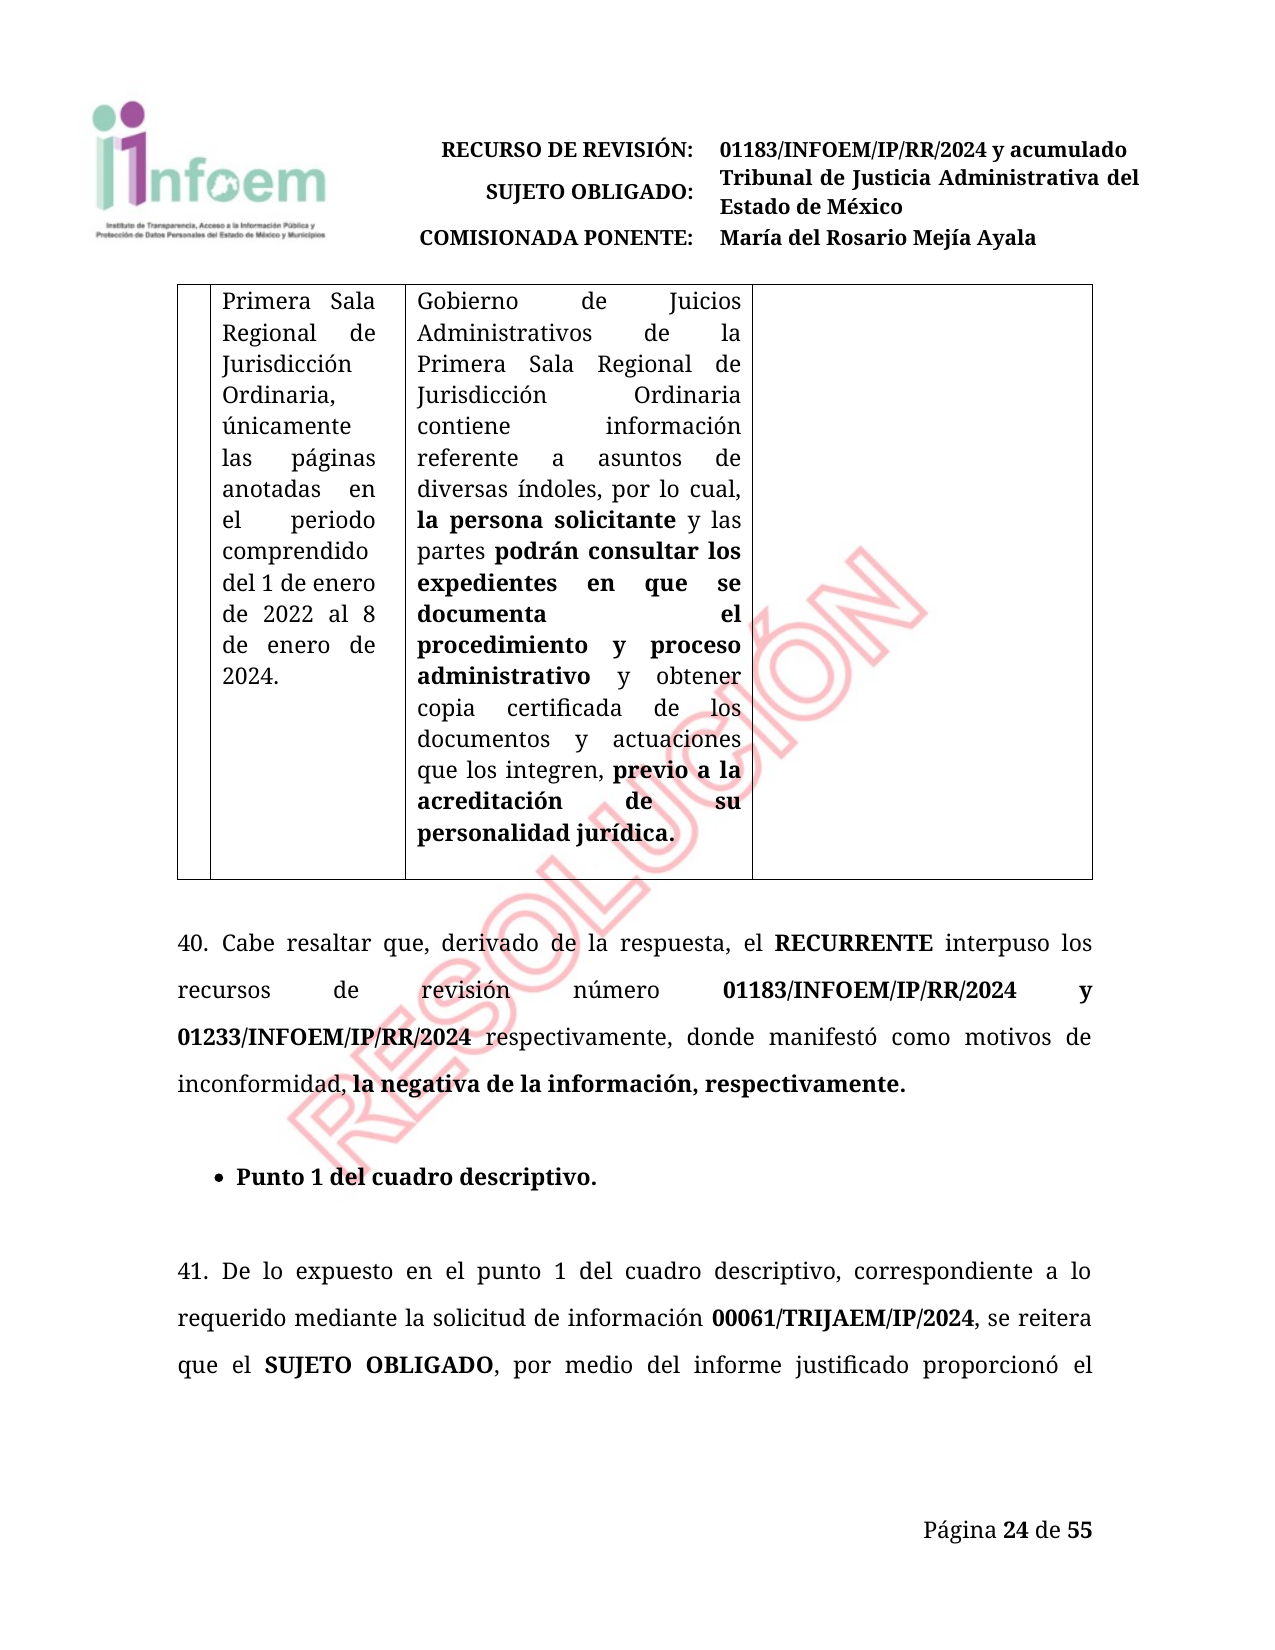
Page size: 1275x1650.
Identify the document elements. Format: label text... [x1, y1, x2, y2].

table_cell 2 [178, 285, 210, 879]
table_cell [211, 285, 405, 879]
list Punto 1 del cuadro descriptivo. [215, 1161, 1092, 1192]
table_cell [753, 285, 1092, 879]
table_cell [406, 285, 752, 879]
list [177, 1255, 1092, 1380]
picture [0, 43, 1207, 1644]
list Cabe resaltar que, derivado de la respuesta, el RECURRENTE interpuso los recursos de revisión número 01183/INFOEM/IP/RR/2024 y 01233/INFOEM/IP/RR/2024 respectivamente, donde manifestó como motivos de inconformidad, la negativa de la información, respectivamente. [177, 927, 1092, 1099]
